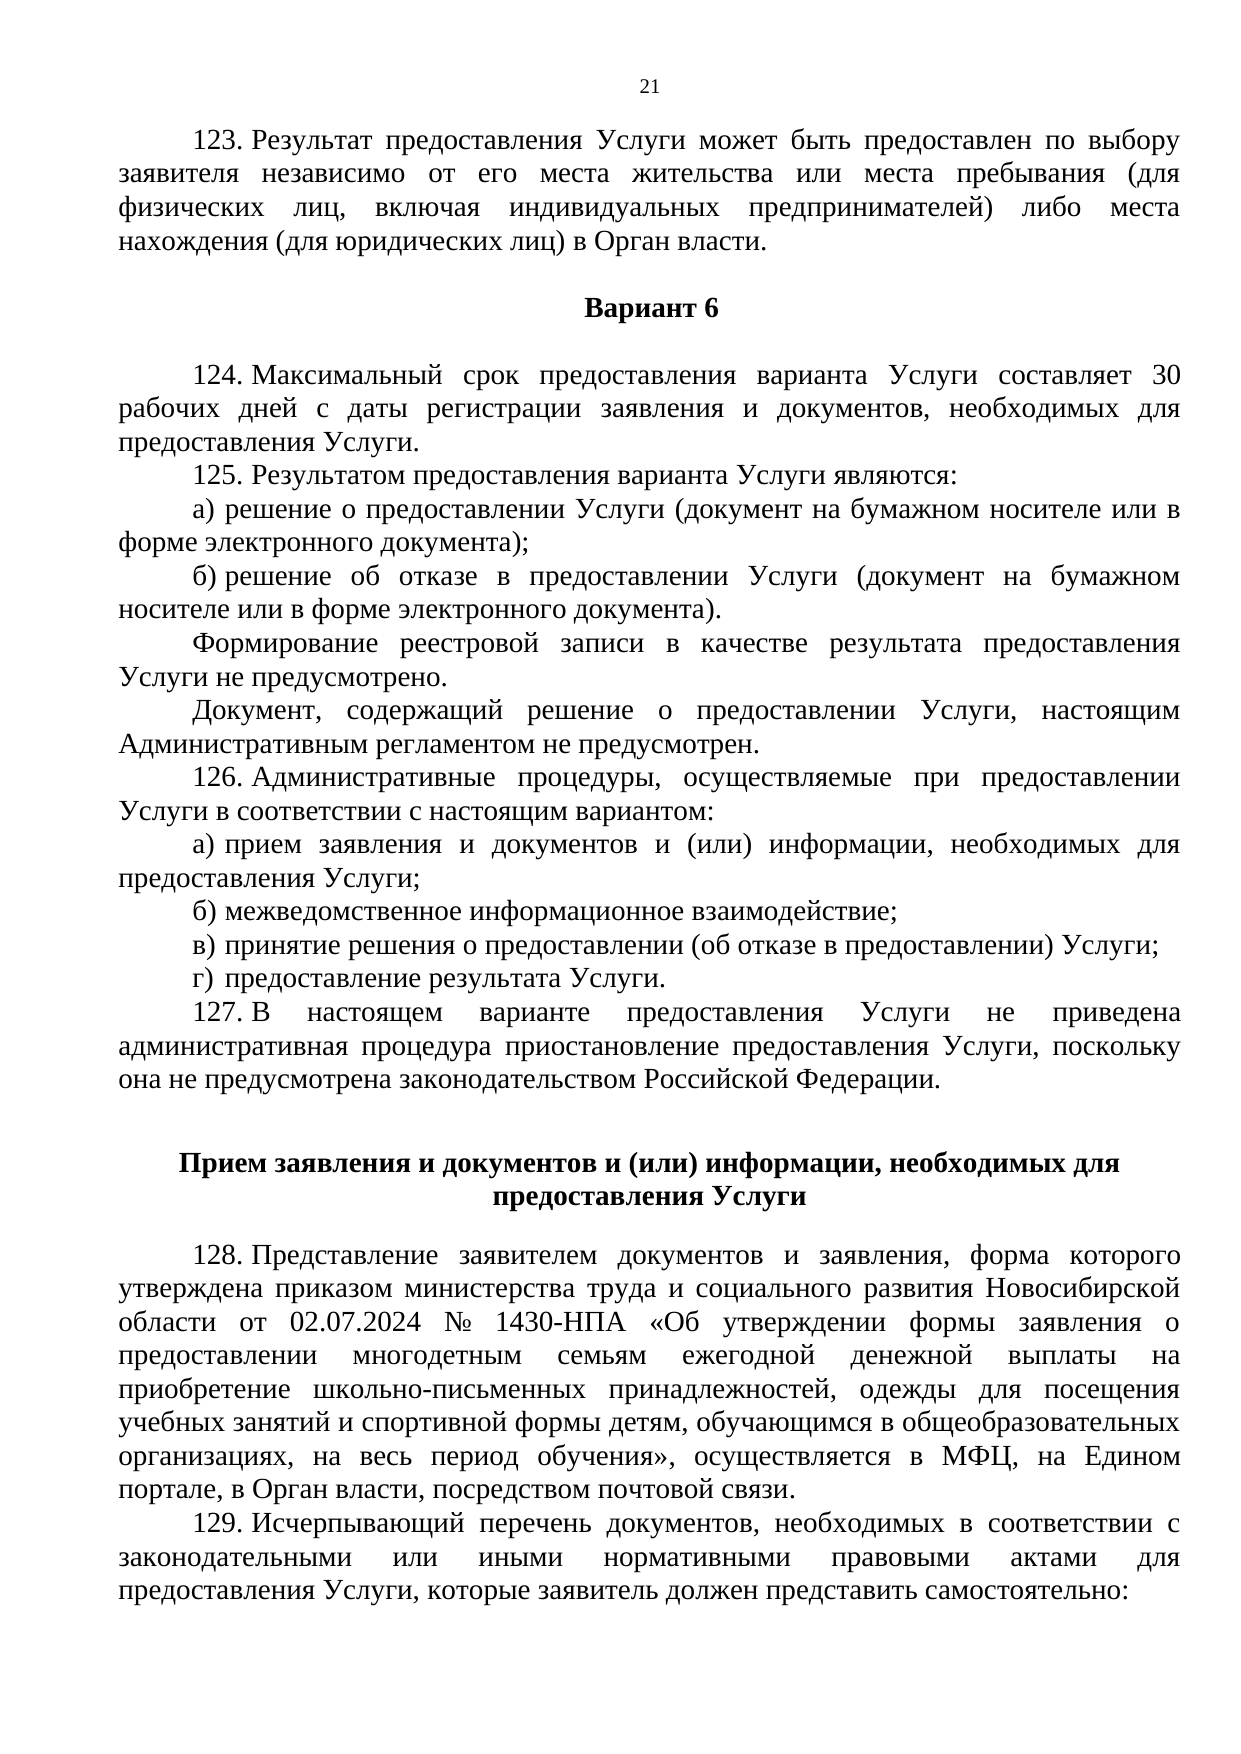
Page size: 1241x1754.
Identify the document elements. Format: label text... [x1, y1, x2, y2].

list Исчерпывающий перечень документов, необходимых в соответствии с законодательными или иными нормативными правовыми актами для предоставления Услуги, которые заявитель должен представить самостоятельно: [118, 1505, 1181, 1606]
list Административные процедуры, осуществляемые при предоставлении Услуги в соответствии с настоящим вариантом: [118, 759, 1181, 826]
list прием заявления и документов и (или) информации, необходимых для предоставления Услуги; [118, 826, 1181, 893]
list Представление заявителем документов и заявления, форма которого утверждена приказом министерства труда и социального развития Новосибирской области от 02.07.2024 № 1430-НПА «Об утверждении формы заявления о предоставлении многодетным семьям ежегодной денежной выплаты на приобретение школьно-письменных принадлежностей, одежды для посещения учебных занятий и спортивной формы детям, обучающимся в общеобразовательных организациях, на весь период обучения», осуществляется в МФЦ, на Едином портале, в Орган власти, посредством почтовой связи. [118, 1237, 1181, 1505]
list принятие решения о предоставлении (об отказе в предоставлении) Услуги; [118, 927, 1181, 961]
list Результат предоставления Услуги может быть предоставлен по выбору заявителя независимо от его места жительства или места пребывания (для физических лиц, включая индивидуальных предпринимателей) либо места нахождения (для юридических лиц) в Орган власти. [118, 122, 1181, 256]
list решение о предоставлении Услуги (документ на бумажном носителе или в форме электронного документа); [118, 491, 1181, 558]
list межведомственное информационное взаимодействие; [118, 893, 1181, 927]
list В настоящем варианте предоставления Услуги не приведена административная процедура приостановление предоставления Услуги, поскольку она не предусмотрена законодательством Российской Федерации. [118, 994, 1181, 1095]
text Документ, содержащий решение о предоставлении Услуги, настоящим Административным регламентом не предусмотрен. [118, 692, 1181, 759]
text Прием заявления и документов и (или) информации, необходимых для предоставления Услуги [118, 1145, 1181, 1212]
list Результатом предоставления варианта Услуги являются: [118, 457, 1181, 491]
list решение об отказе в предоставлении Услуги (документ на бумажном носителе или в форме электронного документа). [118, 558, 1181, 625]
text Формирование реестровой записи в качестве результата предоставления Услуги не предусмотрено. [118, 625, 1181, 692]
list Максимальный срок предоставления варианта Услуги составляет 30 рабочих дней с даты регистрации заявления и документов, необходимых для предоставления Услуги. [118, 357, 1181, 457]
list предоставление результата Услуги. [118, 961, 1181, 994]
